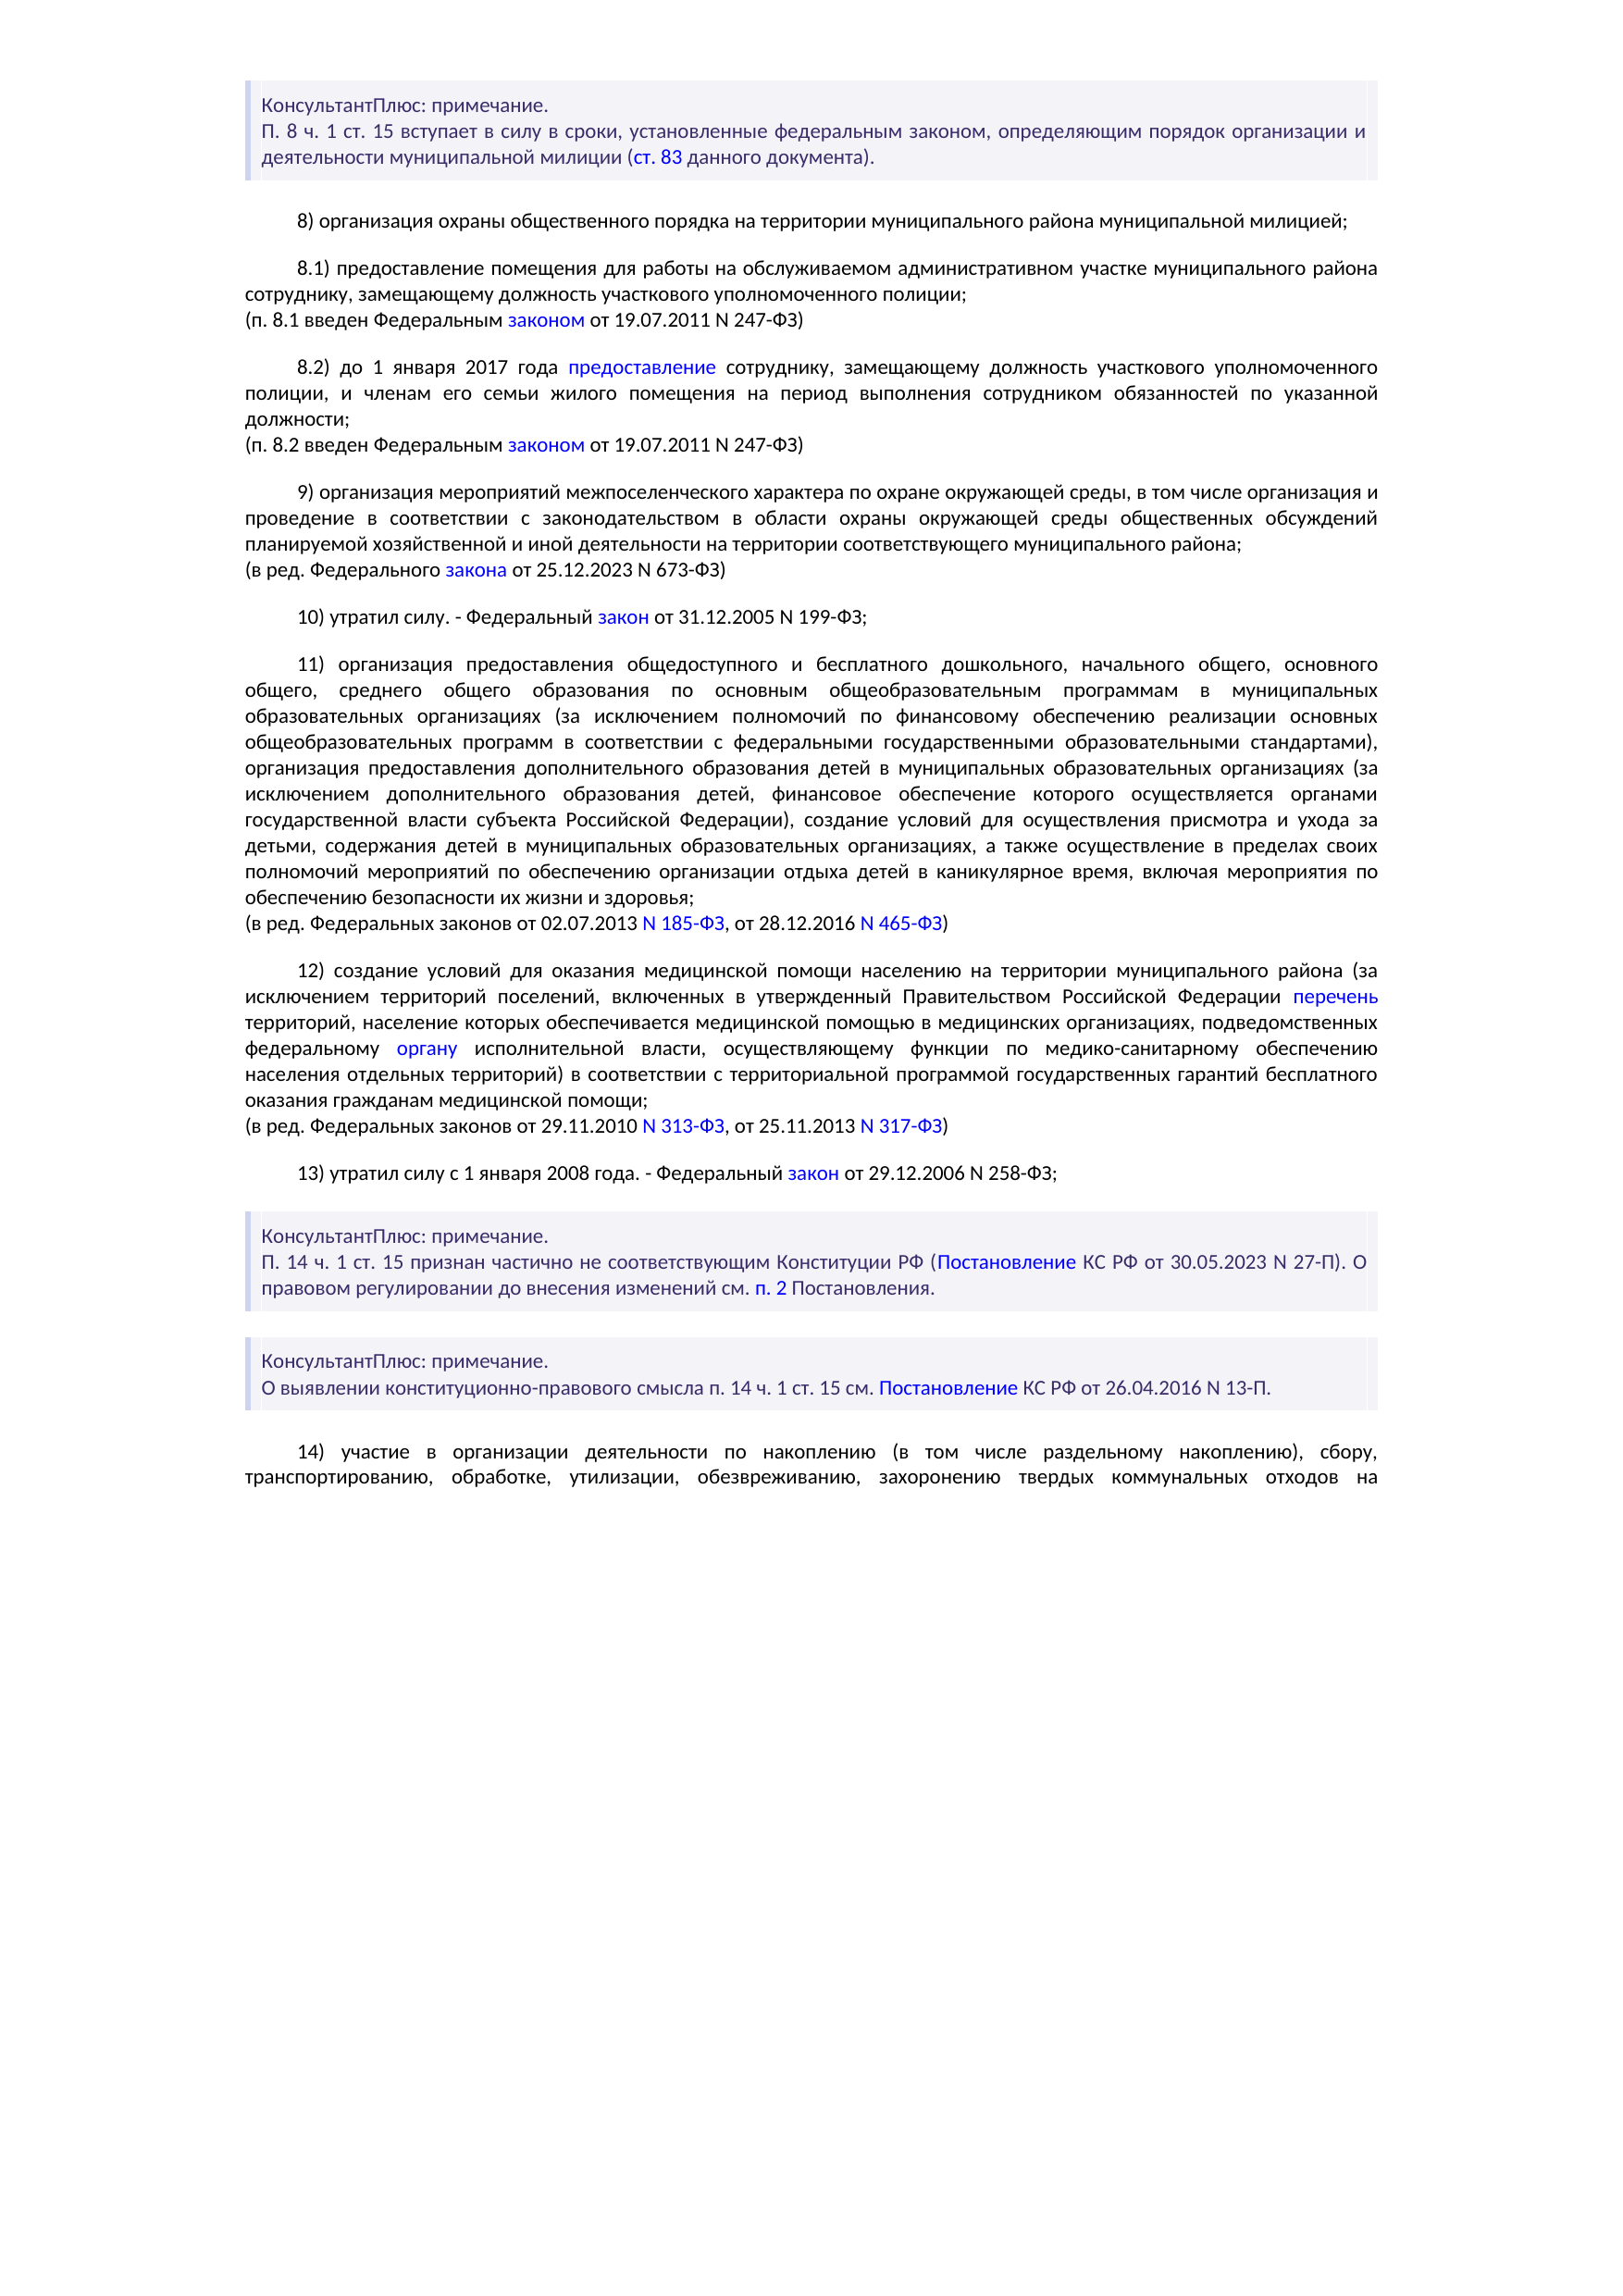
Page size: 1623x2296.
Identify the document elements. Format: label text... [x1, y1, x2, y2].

table_header [251, 81, 261, 180]
text (п. 8.2 введен Федеральным законом от 19.07.2011 N 247-ФЗ) [244, 431, 1378, 457]
table_header [245, 81, 251, 180]
text 10) утратил силу. - Федеральный закон от 31.12.2005 N 199-ФЗ; [244, 603, 1378, 629]
text (в ред. Федерального закона от 25.12.2023 N 673-ФЗ) [244, 556, 1378, 582]
text (п. 8.1 введен Федеральным законом от 19.07.2011 N 247-ФЗ) [244, 306, 1378, 332]
table_header [245, 1211, 251, 1311]
text 9) организация мероприятий межпоселенческого характера по охране окружающей среды, в том числе организация и проведение в соответствии с законодательством в области охраны окружающей среды общественных обсуждений планируемой хозяйственной и иной деятельности на территории соответствующего муниципального района; [244, 478, 1378, 556]
table_header [251, 1211, 261, 1311]
table_header КонсультантПлюс: примечание. П. 14 ч. 1 ст. 15 признан частично не соответствующим Конституции РФ (Постановление КС РФ от 30.05.2023 N 27-П). О правовом регулировании до внесения изменений см. п. 2 Постановления. [262, 1211, 1367, 1311]
table_header [1368, 1337, 1378, 1410]
text 14) участие в организации деятельности по накоплению (в том числе раздельному накоплению), сбору, транспортированию, обработке, утилизации, обезвреживанию, захоронению твердых коммунальных отходов на территориях соответствующих муниципальных районов; [244, 1438, 1378, 1490]
table_header [1368, 1211, 1378, 1311]
text 12) создание условий для оказания медицинской помощи населению на территории муниципального района (за исключением территорий поселений, включенных в утвержденный Правительством Российской Федерации перечень территорий, население которых обеспечивается медицинской помощью в медицинских организациях, подведомственных федеральному органу исполнительной власти, осуществляющему функции по медико-санитарному обеспечению населения отдельных территорий) в соответствии с территориальной программой государственных гарантий бесплатного оказания гражданам медицинской помощи; [244, 957, 1378, 1112]
table_header [1368, 81, 1378, 180]
table_header КонсультантПлюс: примечание. П. 8 ч. 1 ст. 15 вступает в силу в сроки, установленные федеральным законом, определяющим порядок организации и деятельности муниципальной милиции (ст. 83 данного документа). [262, 81, 1367, 180]
text 8.1) предоставление помещения для работы на обслуживаемом административном участке муниципального района сотруднику, замещающему должность участкового уполномоченного полиции; [244, 254, 1378, 306]
text (в ред. Федеральных законов от 02.07.2013 N 185-ФЗ, от 28.12.2016 N 465-ФЗ) [244, 910, 1378, 936]
text 8) организация охраны общественного порядка на территории муниципального района муниципальной милицией; [244, 207, 1378, 233]
text 13) утратил силу с 1 января 2008 года. - Федеральный закон от 29.12.2006 N 258-ФЗ; [244, 1160, 1378, 1185]
table_header КонсультантПлюс: примечание. О выявлении конституционно-правового смысла п. 14 ч. 1 ст. 15 см. Постановление КС РФ от 26.04.2016 N 13-П. [262, 1337, 1367, 1410]
text 11) организация предоставления общедоступного и бесплатного дошкольного, начального общего, основного общего, среднего общего образования по основным общеобразовательным программам в муниципальных образовательных организациях (за исключением полномочий по финансовому обеспечению реализации основных общеобразовательных программ в соответствии с федеральными государственными образовательными стандартами), организация предоставления дополнительного образования детей в муниципальных образовательных организациях (за исключением дополнительного образования детей, финансовое обеспечение которого осуществляется органами государственной власти субъекта Российской Федерации), создание условий для осуществления присмотра и ухода за детьми, содержания детей в муниципальных образовательных организациях, а также осуществление в пределах своих полномочий мероприятий по обеспечению организации отдыха детей в каникулярное время, включая мероприятия по обеспечению безопасности их жизни и здоровья; [244, 651, 1378, 910]
table_header [251, 1337, 261, 1410]
text 8.2) до 1 января 2017 года предоставление сотруднику, замещающему должность участкового уполномоченного полиции, и членам его семьи жилого помещения на период выполнения сотрудником обязанностей по указанной должности; [244, 354, 1378, 431]
text (в ред. Федеральных законов от 29.11.2010 N 313-ФЗ, от 25.11.2013 N 317-ФЗ) [244, 1112, 1378, 1138]
table_header [245, 1337, 251, 1410]
